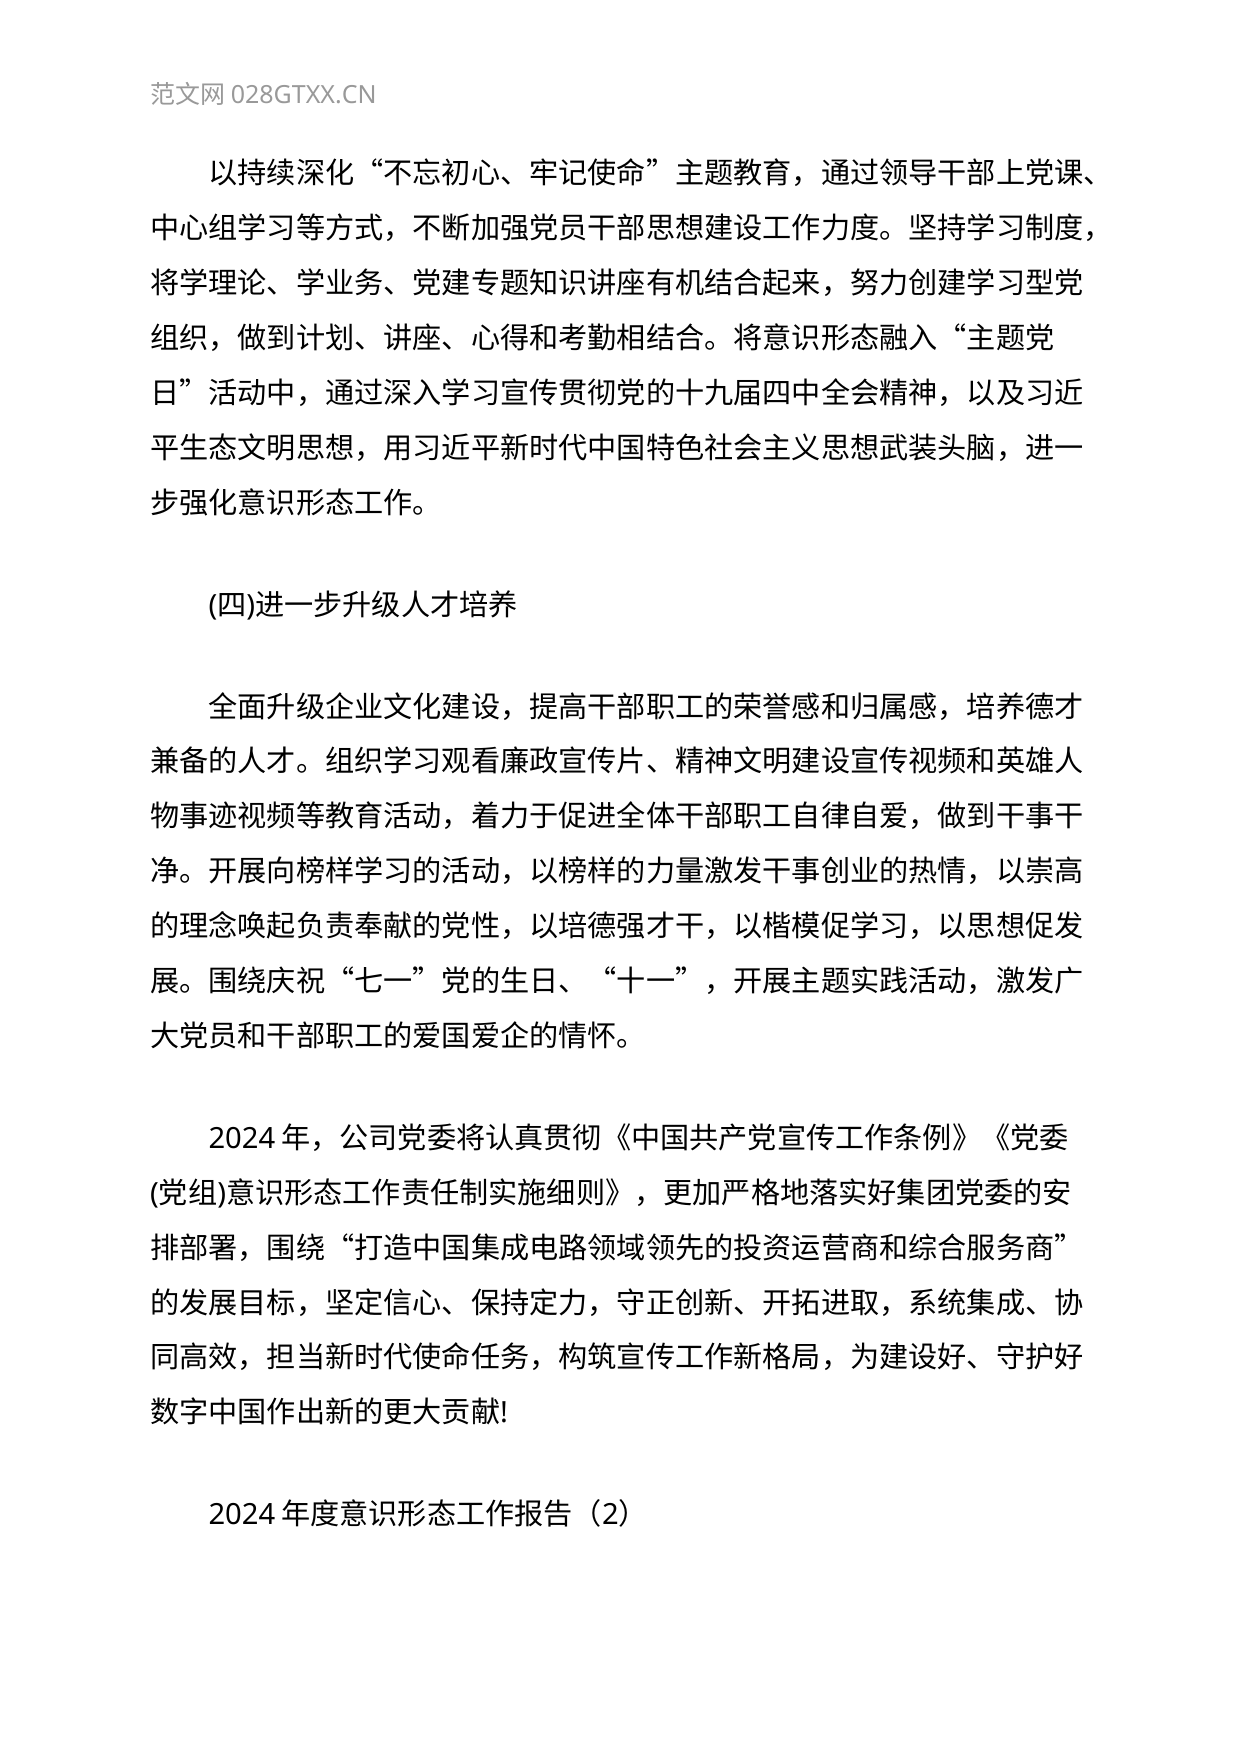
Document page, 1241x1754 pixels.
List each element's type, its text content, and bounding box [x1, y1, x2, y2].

text 以持续深化“不忘初心、牢记使命”主题教育，通过领导干部上党课、中心组学习等方式，不断加强党员干部思想建设工作力度。坚持学习制度，将学理论、学业务、党建专题知识讲座有机结合起来，努力创建学习型党组织，做到计划、讲座、心得和考勤相结合。将意识形态融入“主题党日”活动中，通过深入学习宣传贯彻党的十九届四中全会精神，以及习近平生态文明思想，用习近平新时代中国特色社会主义思想武装头脑，进一步强化意识形态工作。 [150, 150, 1090, 522]
text 2024年度意识形态工作报告（2） [150, 1491, 1090, 1533]
text 全面升级企业文化建设，提高干部职工的荣誉感和归属感，培养德才兼备的人才。组织学习观看廉政宣传片、精神文明建设宣传视频和英雄人物事迹视频等教育活动，着力于促进全体干部职工自律自爱，做到干事干净。开展向榜样学习的活动，以榜样的力量激发干事创业的热情，以崇高的理念唤起负责奉献的党性，以培德强才干，以楷模促学习，以思想促发展。围绕庆祝“七一”党的生日、“十一”，开展主题实践活动，激发广大党员和干部职工的爱国爱企的情怀。 [150, 683, 1090, 1055]
text 2024年，公司党委将认真贯彻《中国共产党宣传工作条例》《党委(党组)意识形态工作责任制实施细则》，更加严格地落实好集团党委的安排部署，围绕“打造中国集成电路领域领先的投资运营商和综合服务商”的发展目标，坚定信心、保持定力，守正创新、开拓进取，系统集成、协同高效，担当新时代使命任务，构筑宣传工作新格局，为建设好、守护好数字中国作出新的更大贡献! [150, 1114, 1090, 1431]
text (四)进一步升级人才培养 [150, 581, 1090, 623]
